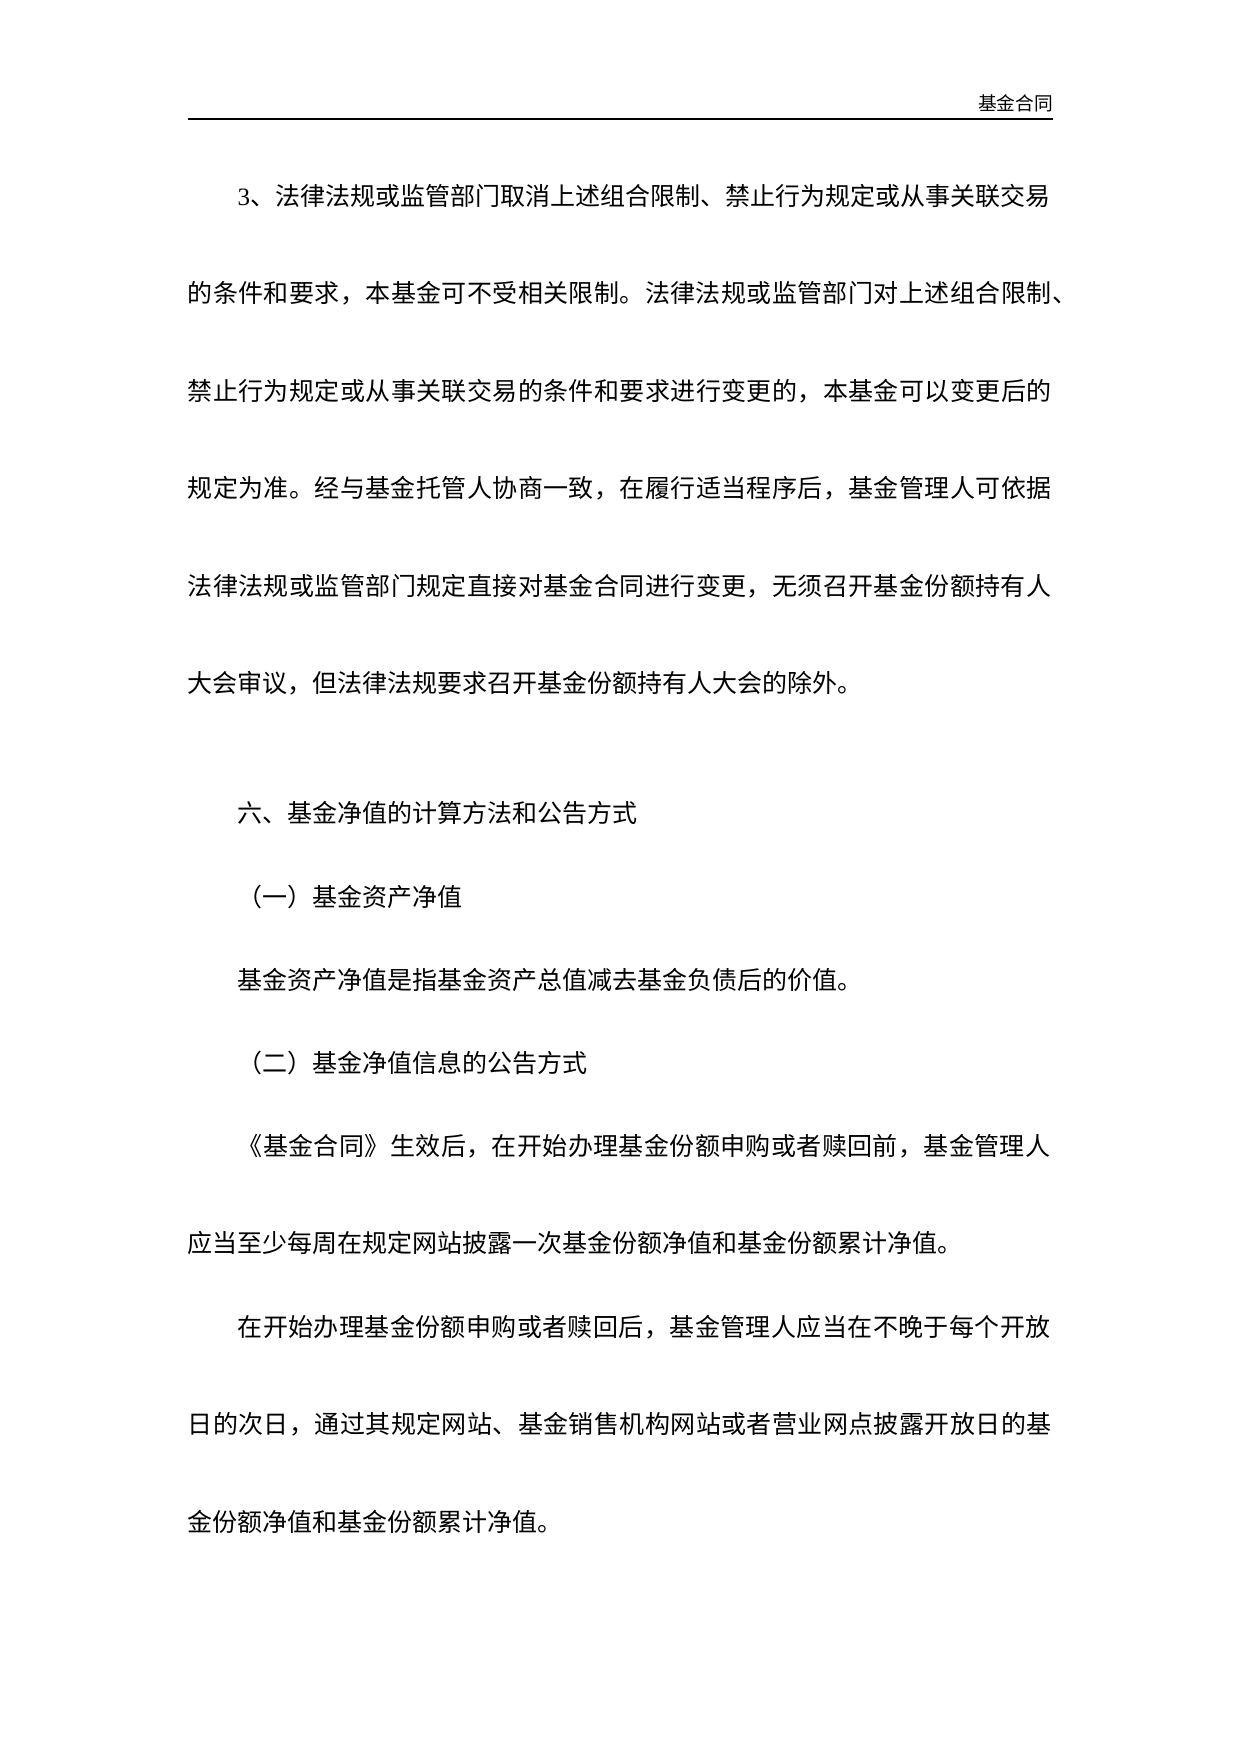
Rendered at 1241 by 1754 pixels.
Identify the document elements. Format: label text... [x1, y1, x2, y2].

text 3、法律法规或监管部门取消上述组合限制、禁止行为规定或从事关联交易的条件和要求，本基金可不受相关限制。法律法规或监管部门对上述组合限制、禁止行为规定或从事关联交易的条件和要求进行变更的，本基金可以变更后的规定为准。经与基金托管人协商一致，在履行适当程序后，基金管理人可依据法律法规或监管部门规定直接对基金合同进行变更，无须召开基金份额持有人大会审议，但法律法规要求召开基金份额持有人大会的除外。 [187, 162, 1053, 714]
text （二）基金净值信息的公告方式 [187, 1029, 1053, 1094]
text 基金资产净值是指基金资产总值减去基金负债后的价值。 [187, 946, 1053, 1011]
text 六、基金净值的计算方法和公告方式 [187, 779, 1053, 844]
text 在开始办理基金份额申购或者赎回后，基金管理人应当在不晚于每个开放日的次日，通过其规定网站、基金销售机构网站或者营业网点披露开放日的基金份额净值和基金份额累计净值。 [187, 1293, 1053, 1553]
text 《基金合同》生效后，在开始办理基金份额申购或者赎回前，基金管理人应当至少每周在规定网站披露一次基金份额净值和基金份额累计净值。 [187, 1112, 1053, 1274]
text （一）基金资产净值 [187, 863, 1053, 928]
